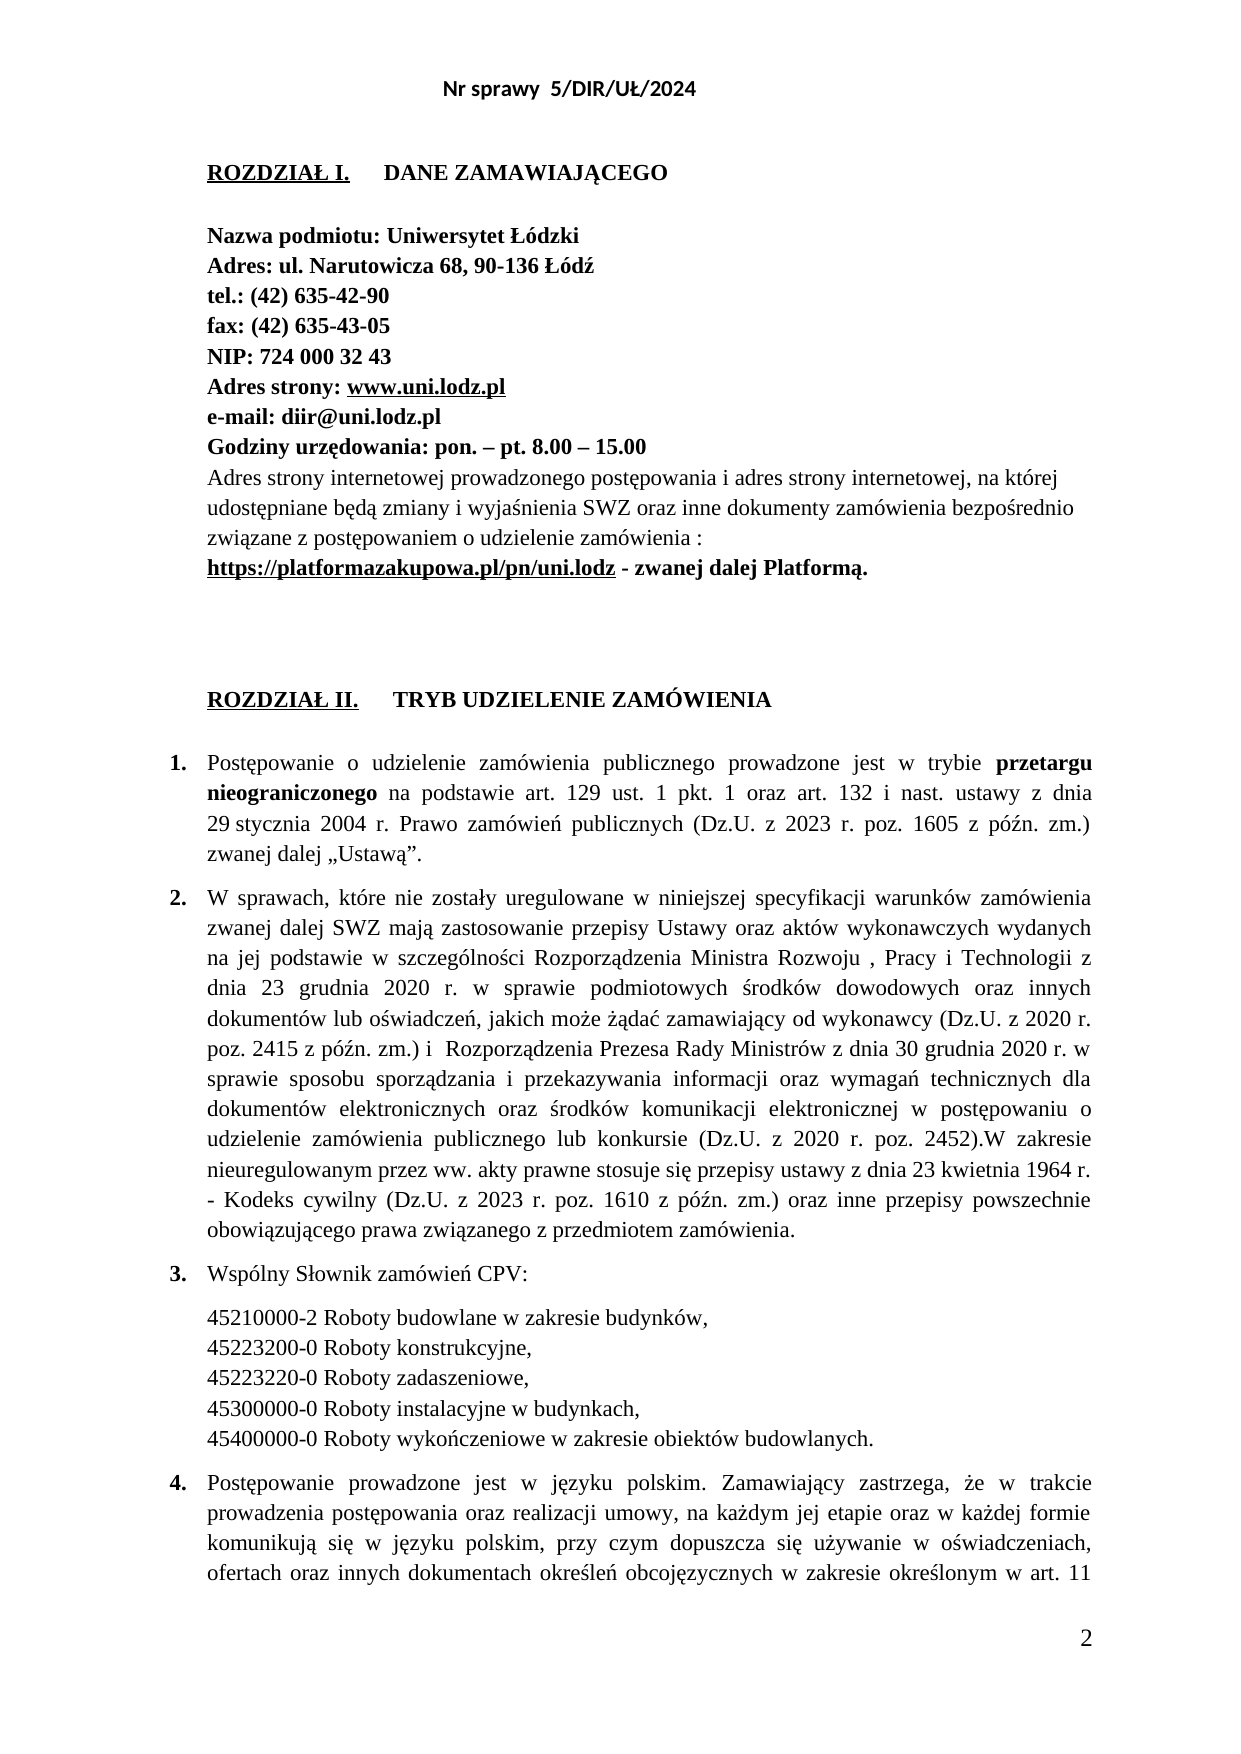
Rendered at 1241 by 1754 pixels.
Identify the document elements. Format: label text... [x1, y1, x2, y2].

list W sprawach, które nie zostały uregulowane w niniejszej specyfikacji warunków zamówienia zwanej dalej SWZ mają zastosowanie przepisy Ustawy oraz aktów wykonawczych wydanych na jej podstawie w szczególności Rozporządzenia Ministra Rozwoju , Pracy i Technologii z dnia 23 grudnia 2020 r. w sprawie podmiotowych środków dowodowych oraz innych dokumentów lub oświadczeń, jakich może żądać zamawiający od wykonawcy (Dz.U. z 2020 r. poz. 2415 z późn. zm.) i Rozporządzenia Prezesa Rady Ministrów z dnia 30 grudnia 2020 r. w sprawie sposobu sporządzania i przekazywania informacji oraz wymagań technicznych dla dokumentów elektronicznych oraz środków komunikacji elektronicznej w postępowaniu o udzielenie zamówienia publicznego lub konkursie (Dz.U. z 2020 r. poz. 2452).W zakresie nieuregulowanym przez ww. akty prawne stosuje się przepisy ustawy z dnia 23 kwietnia 1964 r. - Kodeks cywilny (Dz.U. z 2023 r. poz. 1610 z późn. zm.) oraz inne przepisy powszechnie obowiązującego prawa związanego z przedmiotem zamówienia. [169, 884, 1092, 1242]
text ROZDZIAŁ I. DANE ZAMAWIAJĄCEGO [207, 159, 1092, 185]
list Wspólny Słownik zamówień CPV: [169, 1260, 1092, 1286]
text 45300000-0 Roboty instalacyjne w budynkach, [207, 1395, 1092, 1421]
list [169, 1469, 1092, 1586]
text tel.: (42) 635-42-90 [207, 282, 1092, 309]
text NIP: 724 000 32 43 [207, 343, 1092, 369]
text Nazwa podmiotu: Uniwersytet Łódzki [207, 222, 1092, 248]
text 45210000-2 Roboty budowlane w zakresie budynków, [207, 1304, 1092, 1330]
text 45223220-0 Roboty zadaszeniowe, [207, 1364, 1092, 1391]
text fax: (42) 635-43-05 [207, 312, 1092, 339]
text https://platformazakupowa.pl/pn/uni.lodz - zwanej dalej Platformą. [207, 554, 1092, 581]
text 45400000-0 Roboty wykończeniowe w zakresie obiektów budowlanych. [207, 1425, 1092, 1451]
text e-mail: diir@uni.lodz.pl [207, 403, 1092, 429]
text Adres: ul. Narutowicza 68, 90-136 Łódź [207, 252, 1092, 278]
text ROZDZIAŁ II. TRYB UDZIELENIE ZAMÓWIENIA [207, 686, 1092, 712]
list Postępowanie o udzielenie zamówienia publicznego prowadzone jest w trybie przetargu nieograniczonego na podstawie art. 129 ust. 1 pkt. 1 oraz art. 132 i nast. ustawy z dnia 29 stycznia 2004 r. Prawo zamówień publicznych (Dz.U. z 2023 r. poz. 1605 z późn. zm.) zwanej dalej „Ustawą”. [169, 749, 1092, 866]
text 45223200-0 Roboty konstrukcyjne, [207, 1334, 1092, 1361]
text Godziny urzędowania: pon. – pt. 8.00 – 15.00 Adres strony internetowej prowadzonego postępowania i adres strony internetowej, na której udostępniane będą zmiany i wyjaśnienia SWZ oraz inne dokumenty zamówienia bezpośrednio związane z postępowaniem o udzielenie zamówienia : [207, 433, 1092, 550]
text Adres strony: www.uni.lodz.pl [207, 373, 1092, 399]
